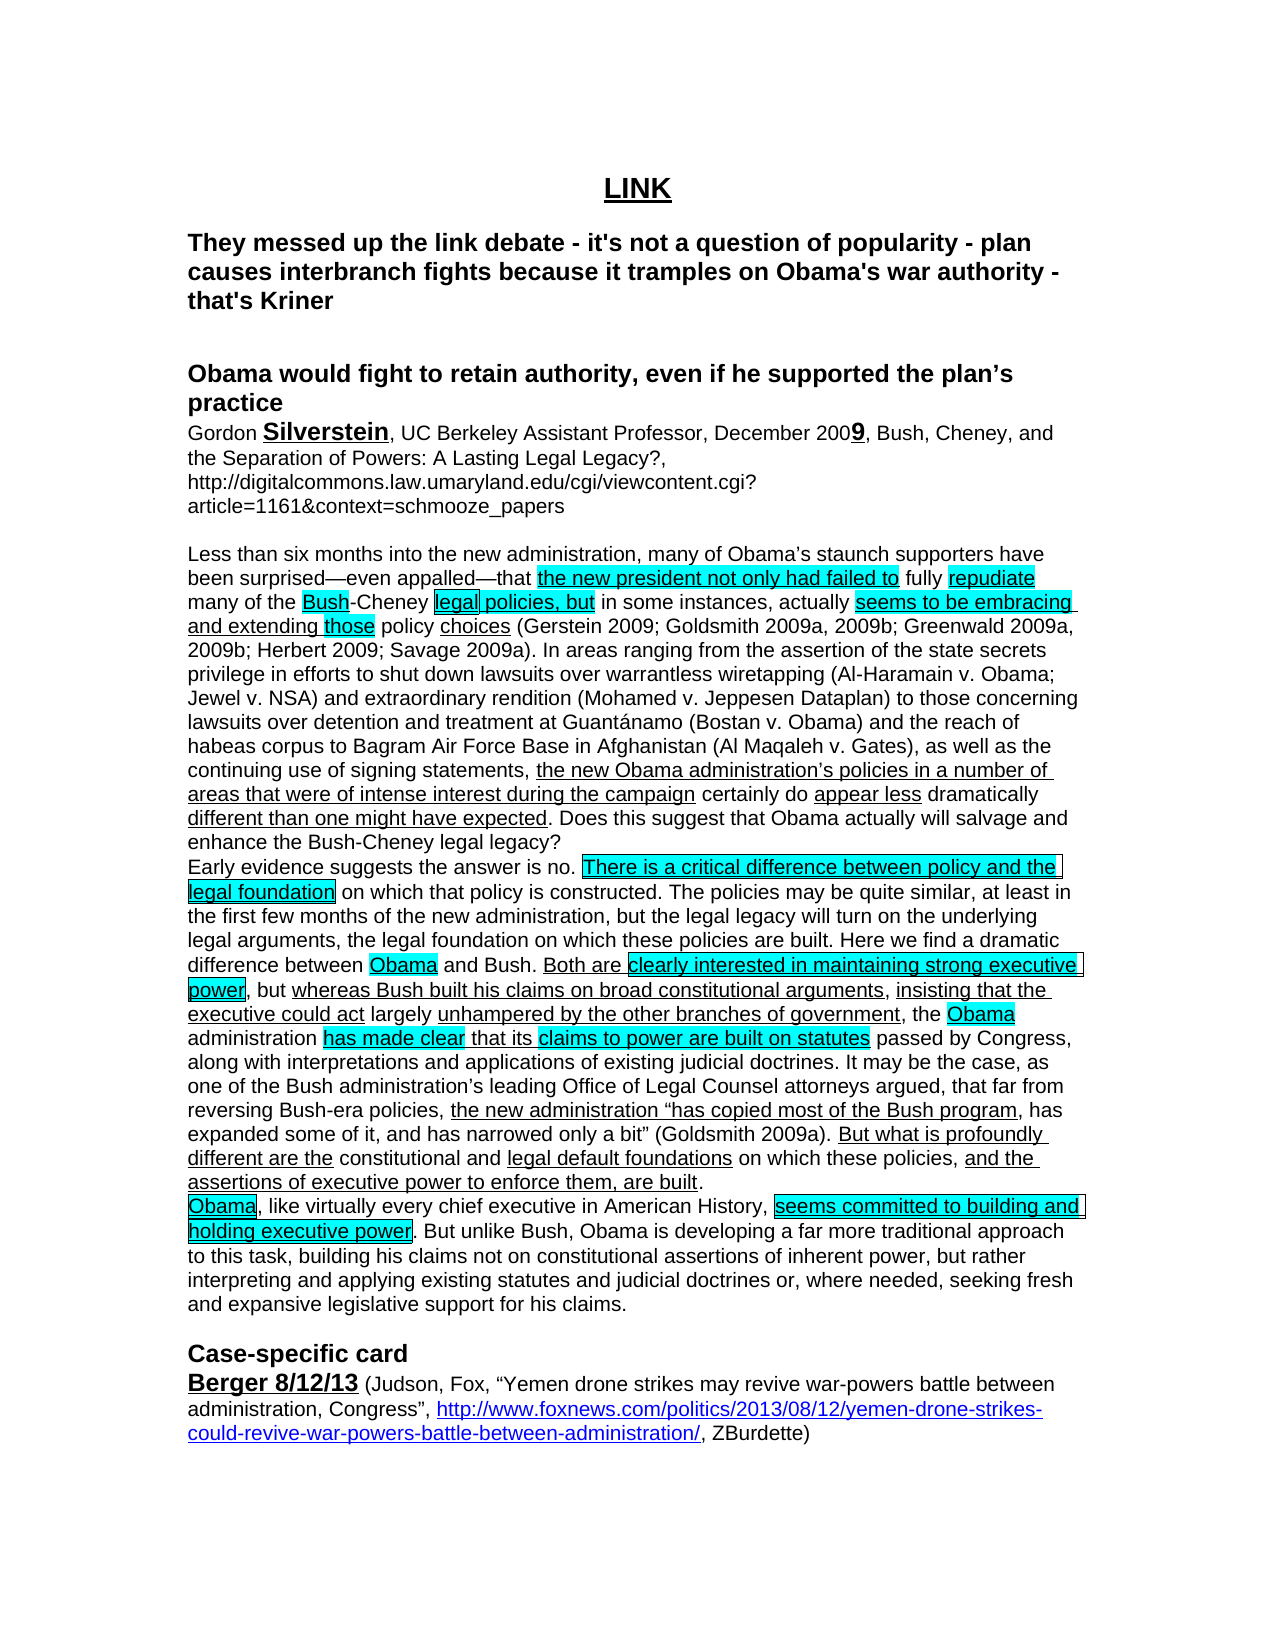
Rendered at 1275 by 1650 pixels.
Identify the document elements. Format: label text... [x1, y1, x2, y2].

text Obama would fight to retain authority, even if he supported the plan’s practice [187, 359, 1087, 417]
text Gordon Silverstein, UC Berkeley Assistant Professor, December 2009, Bush, Cheney, and the Separation of Powers: A Lasting Legal Legacy?, http://digitalcommons.law.umaryland.edu/cgi/viewcontent.cgi?article=1161&context=schmooze_papers [187, 417, 1087, 517]
text Less than six months into the new administration, many of Obama’s staunch supporters have been surprised—even appalled—that the new president not only had failed to fully repudiate many of the Bush-Cheney legal policies, but in some instances, actually seems to be embracing and extending those policy choices (Gerstein 2009; Goldsmith 2009a, 2009b; Greenwald 2009a, 2009b; Herbert 2009; Savage 2009a). In areas ranging from the assertion of the state secrets privilege in efforts to shut down lawsuits over warrantless wiretapping (Al-Haramain v. Obama; Jewel v. NSA) and extraordinary rendition (Mohamed v. Jeppesen Dataplan) to those concerning lawsuits over detention and treatment at Guantánamo (Bostan v. Obama) and the reach of habeas corpus to Bagram Air Force Base in Afghanistan (Al Maqaleh v. Gates), as well as the continuing use of signing statements, the new Obama administration’s policies in a number of areas that were of intense interest during the campaign certainly do appear less dramatically different than one might have expected. Does this suggest that Obama actually will salvage and enhance the Bush-Cheney legal legacy? [187, 541, 1087, 854]
text Case-specific card [187, 1339, 1087, 1368]
subtitle Link [187, 171, 1087, 204]
text Berger 8/12/13 (Judson, Fox, “Yemen drone strikes may revive war-powers battle between administration, Congress”, http://www.foxnews.com/politics/2013/08/12/yemen-drone-strikes-could-revive-war-powers-battle-between-administration/, ZBurdette) [187, 1368, 1087, 1445]
text They messed up the link debate - it's not a question of popularity - plan causes interbranch fights because it tramples on Obama's war authority - that's Kriner [187, 228, 1087, 314]
text Early evidence suggests the answer is no. There is a critical difference between policy and the legal foundation on which that policy is constructed. The policies may be quite similar, at least in the first few months of the new administration, but the legal legacy will turn on the underlying legal arguments, the legal foundation on which these policies are built. Here we find a dramatic difference between Obama and Bush. Both are clearly interested in maintaining strong executive power, but whereas Bush built his claims on broad constitutional arguments, insisting that the executive could act largely unhampered by the other branches of government, the Obama administration has made clear that its claims to power are built on statutes passed by Congress, along with interpretations and applications of existing judicial doctrines. It may be the case, as one of the Bush administration’s leading Office of Legal Counsel attorneys argued, that far from reversing Bush-era policies, the new administration “has copied most of the Bush program, has expanded some of it, and has narrowed only a bit” (Goldsmith 2009a). But what is profoundly different are the constitutional and legal default foundations on which these policies, and the assertions of executive power to enforce them, are built. [187, 854, 1087, 1193]
text Obama, like virtually every chief executive in American History, seems committed to building and holding executive power. But unlike Bush, Obama is developing a far more traditional approach to this task, building his claims not on constitutional assertions of inherent power, but rather interpreting and applying existing statutes and judicial doctrines or, where needed, seeking fresh and expansive legislative support for his claims. [187, 1193, 1087, 1315]
